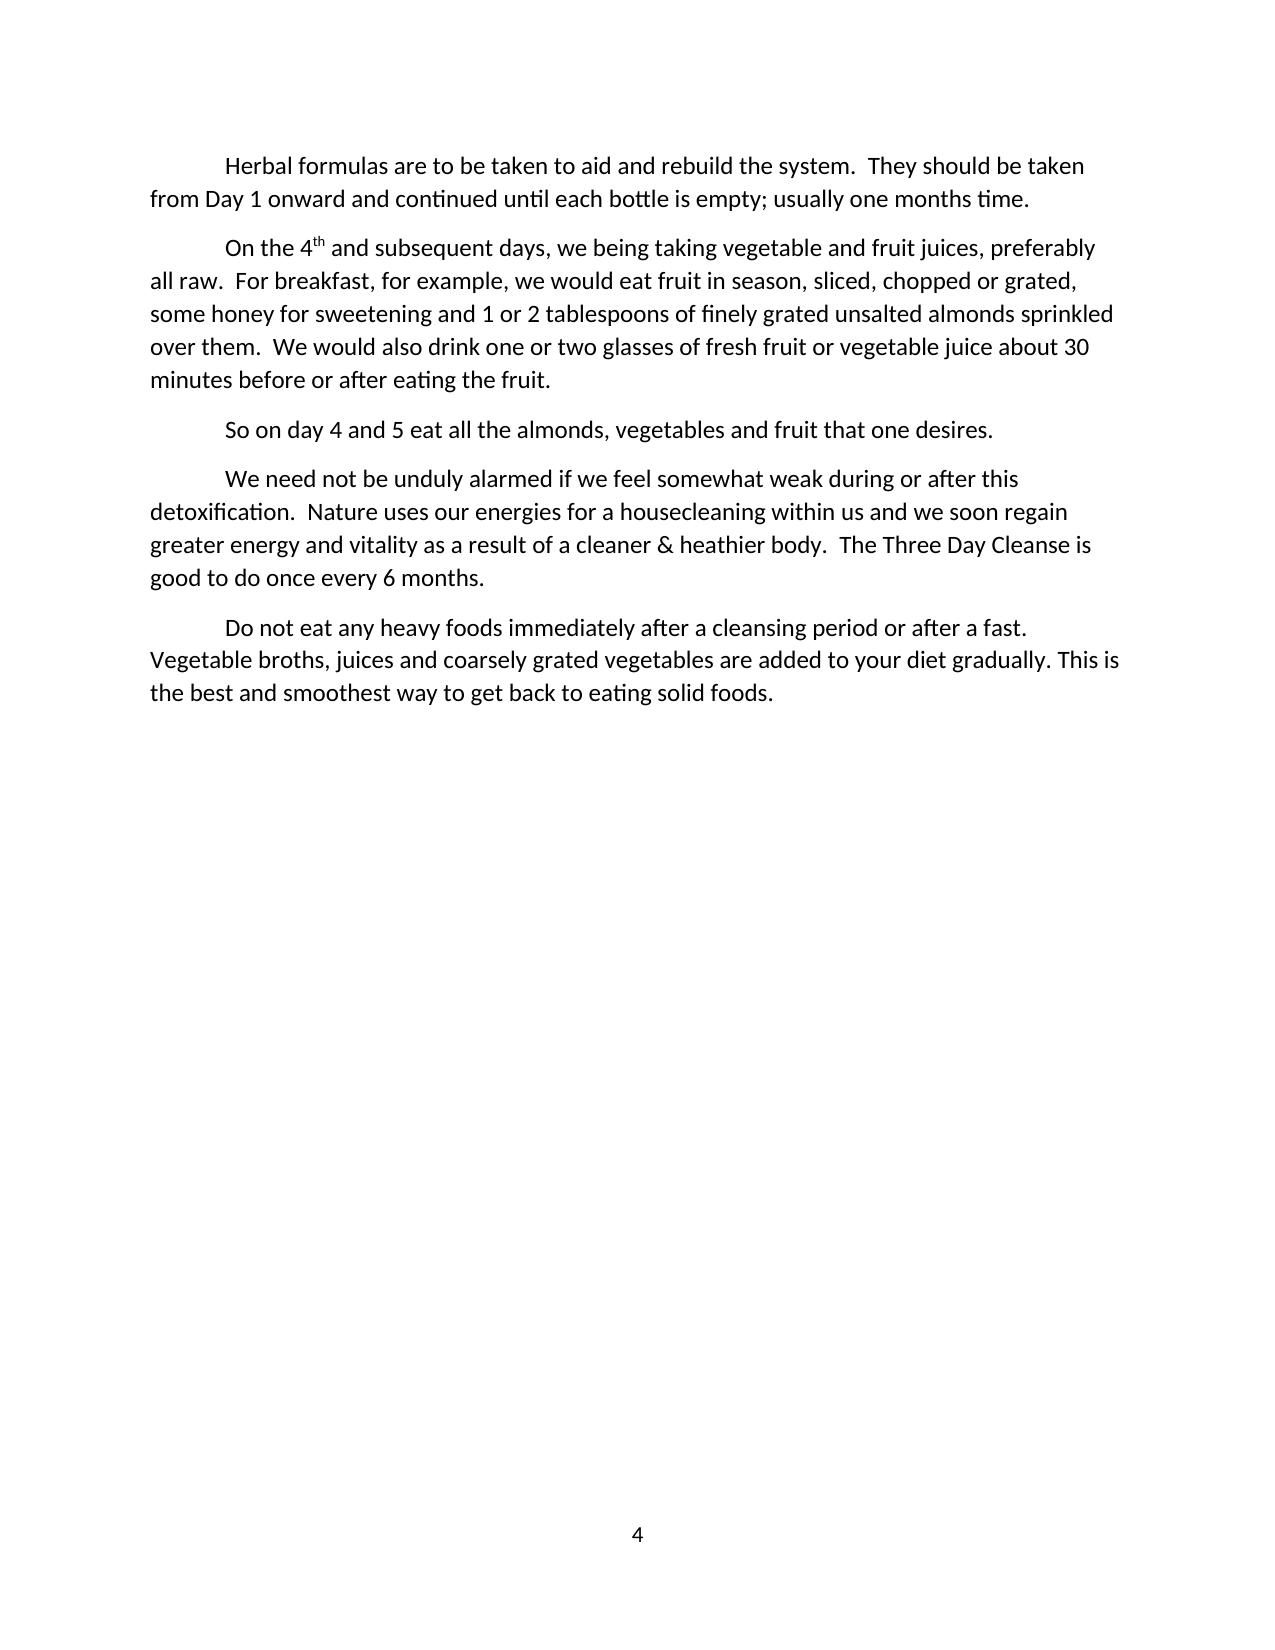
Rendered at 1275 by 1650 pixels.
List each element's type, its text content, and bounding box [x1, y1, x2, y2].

text Herbal formulas are to be taken to aid and rebuild the system. They should be taken from Day 1 onward and continued until each bottle is empty; usually one months time. [150, 150, 1125, 213]
text So on day 4 and 5 eat all the almonds, vegetables and fruit that one desires. [150, 414, 1125, 444]
text Do not eat any heavy foods immediately after a cleansing period or after a fast. Vegetable broths, juices and coarsely grated vegetables are added to your diet gradually. This is the best and smoothest way to get back to eating solid foods. [150, 612, 1125, 708]
text We need not be unduly alarmed if we feel somewhat weak during or after this detoxification. Nature uses our energies for a housecleaning within us and we soon regain greater energy and vitality as a result of a cleaner & heathier body. The Three Day Cleanse is good to do once every 6 months. [150, 463, 1125, 593]
text On the 4th and subsequent days, we being taking vegetable and fruit juices, preferably all raw. For breakfast, for example, we would eat fruit in season, sliced, chopped or grated, some honey for sweetening and 1 or 2 tablespoons of finely grated unsalted almonds sprinkled over them. We would also drink one or two glasses of fresh fruit or vegetable juice about 30 minutes before or after eating the fruit. [150, 232, 1125, 395]
